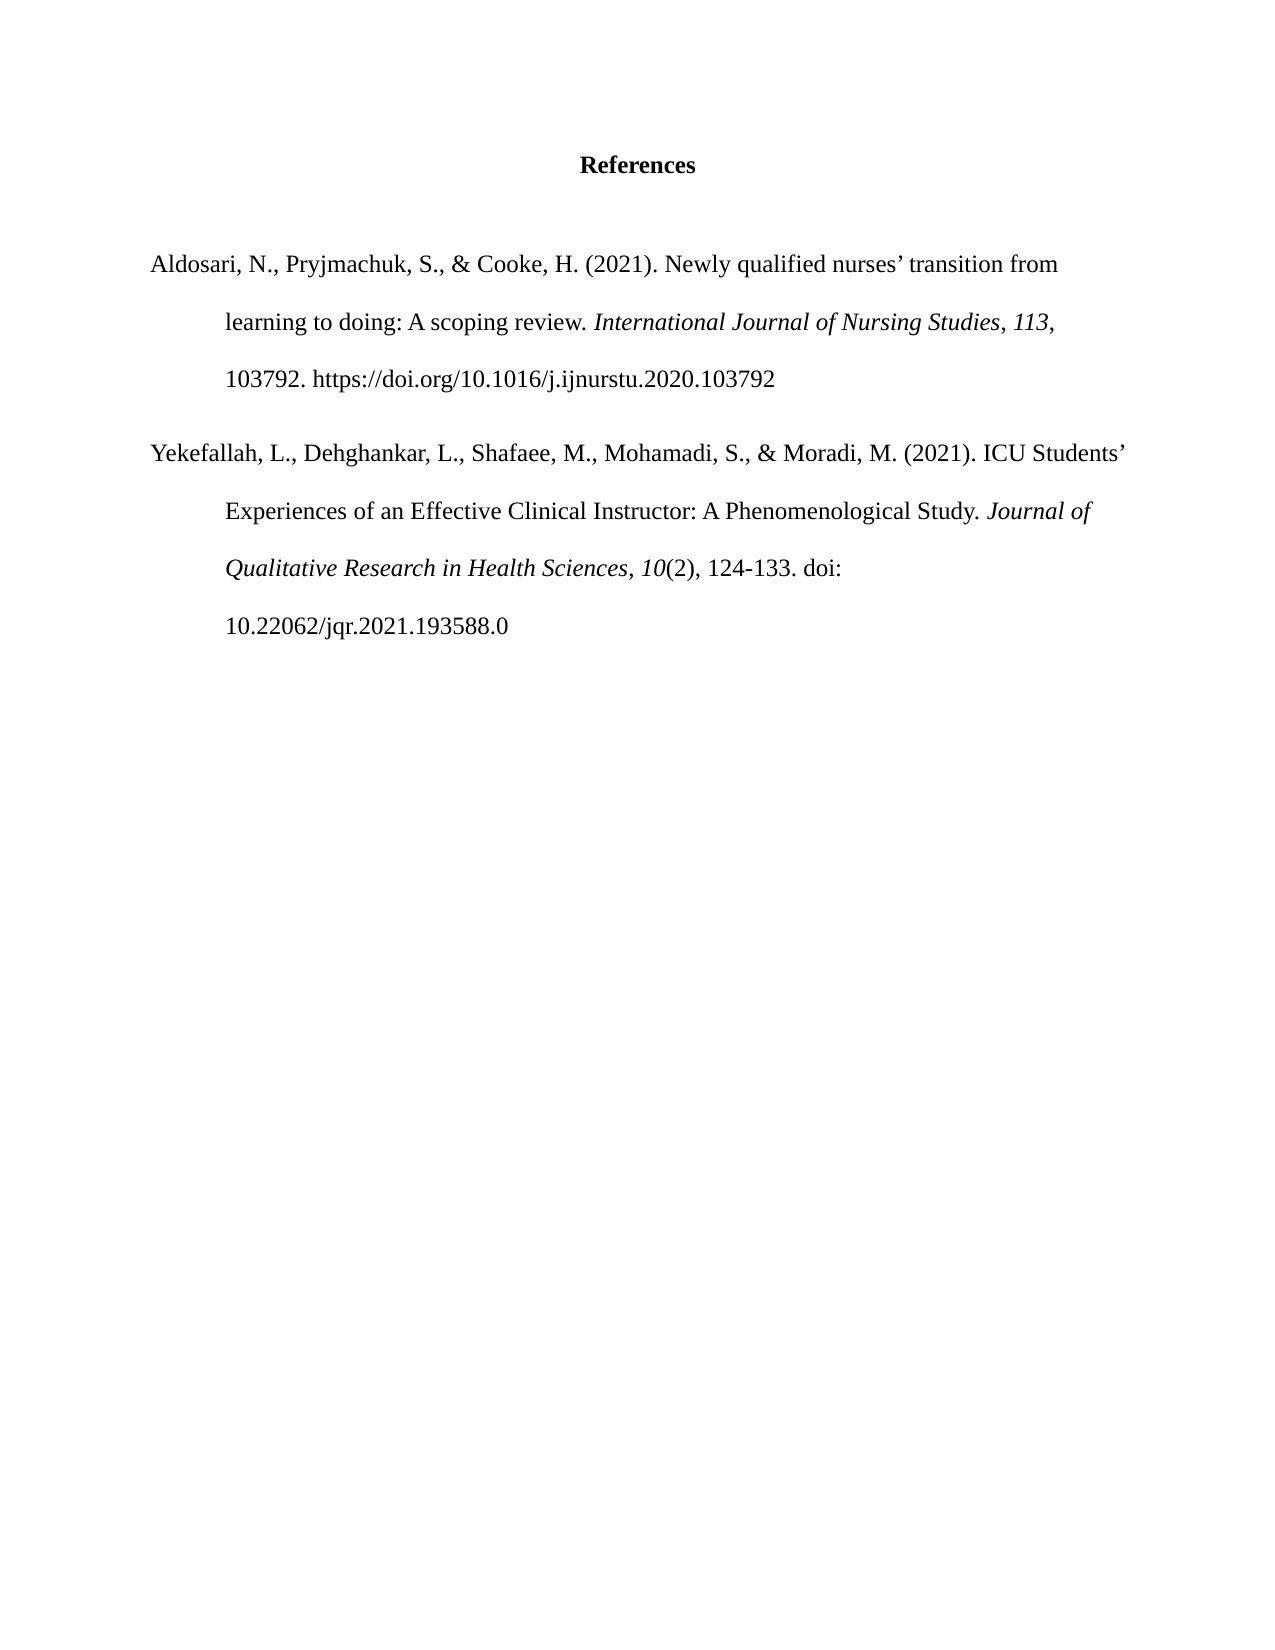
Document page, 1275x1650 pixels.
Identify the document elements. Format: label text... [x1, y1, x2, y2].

text References [150, 150, 1125, 179]
text Yekefallah, L., Dehghankar, L., Shafaee, M., Mohamadi, S., & Moradi, M. (2021). ICU Students’ Experiences of an Effective Clinical Instructor: A Phenomenological Study. Journal of Qualitative Research in Health Sciences, 10(2), 124-133. doi: 10.22062/jqr.2021.193588.0 [150, 438, 1125, 640]
text Aldosari, N., Pryjmachuk, S., & Cooke, H. (2021). Newly qualified nurses’ transition from learning to doing: A scoping review. International Journal of Nursing Studies, 113, 103792. https://doi.org/10.1016/j.ijnurstu.2020.103792 [150, 249, 1125, 393]
